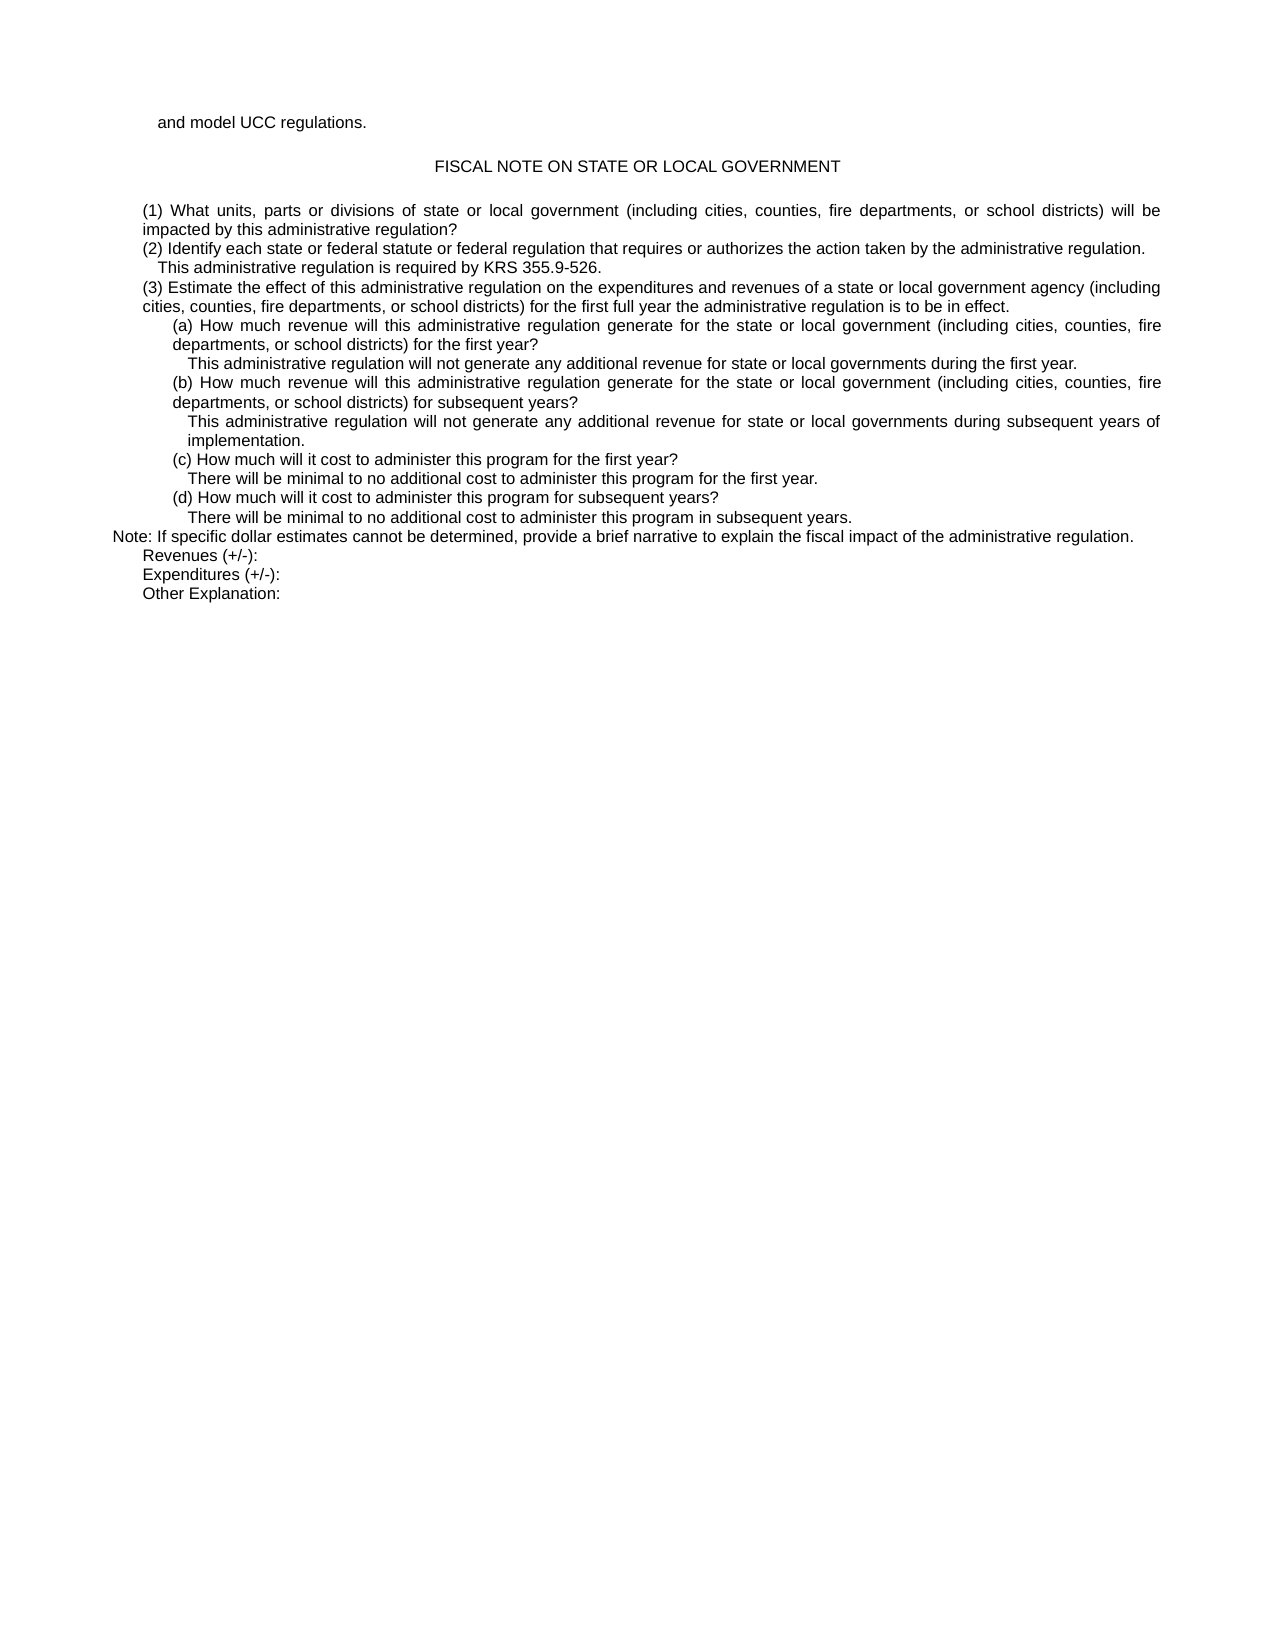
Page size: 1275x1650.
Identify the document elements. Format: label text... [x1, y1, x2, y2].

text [157, 112, 1162, 132]
text There will be minimal to no additional cost to administer this program for the first year. [187, 469, 1162, 488]
text (3) Estimate the effect of this administrative regulation on the expenditures and revenues of a state or local government agency (including cities, counties, fire departments, or school districts) for the first full year the administrative regulation is to be in effect. [142, 277, 1162, 316]
text Other Explanation: [142, 584, 1162, 603]
text Revenues (+/-): [142, 546, 1162, 565]
text (c) How much will it cost to administer this program for the first year? [172, 450, 1162, 469]
text Expenditures (+/-): [142, 565, 1162, 584]
text (a) How much revenue will this administrative regulation generate for the state or local government (including cities, counties, fire departments, or school districts) for the first year? [172, 316, 1162, 354]
text (d) How much will it cost to administer this program for subsequent years? [172, 488, 1162, 507]
text (b) How much revenue will this administrative regulation generate for the state or local government (including cities, counties, fire departments, or school districts) for subsequent years? [172, 373, 1162, 412]
text This administrative regulation will not generate any additional revenue for state or local governments during subsequent years of implementation. [187, 412, 1162, 450]
text (2) Identify each state or federal statute or federal regulation that requires or authorizes the action taken by the administrative regulation. [142, 239, 1162, 258]
text FISCAL NOTE ON STATE OR LOCAL GOVERNMENT [112, 157, 1162, 176]
text This administrative regulation is required by KRS 355.9-526. [157, 258, 1162, 277]
text (1) What units, parts or divisions of state or local government (including cities, counties, fire departments, or school districts) will be impacted by this administrative regulation? [142, 201, 1162, 239]
text Note: If specific dollar estimates cannot be determined, provide a brief narrative to explain the fiscal impact of the administrative regulation. [112, 527, 1162, 546]
text There will be minimal to no additional cost to administer this program in subsequent years. [187, 507, 1162, 527]
text This administrative regulation will not generate any additional revenue for state or local governments during the first year. [187, 354, 1162, 373]
